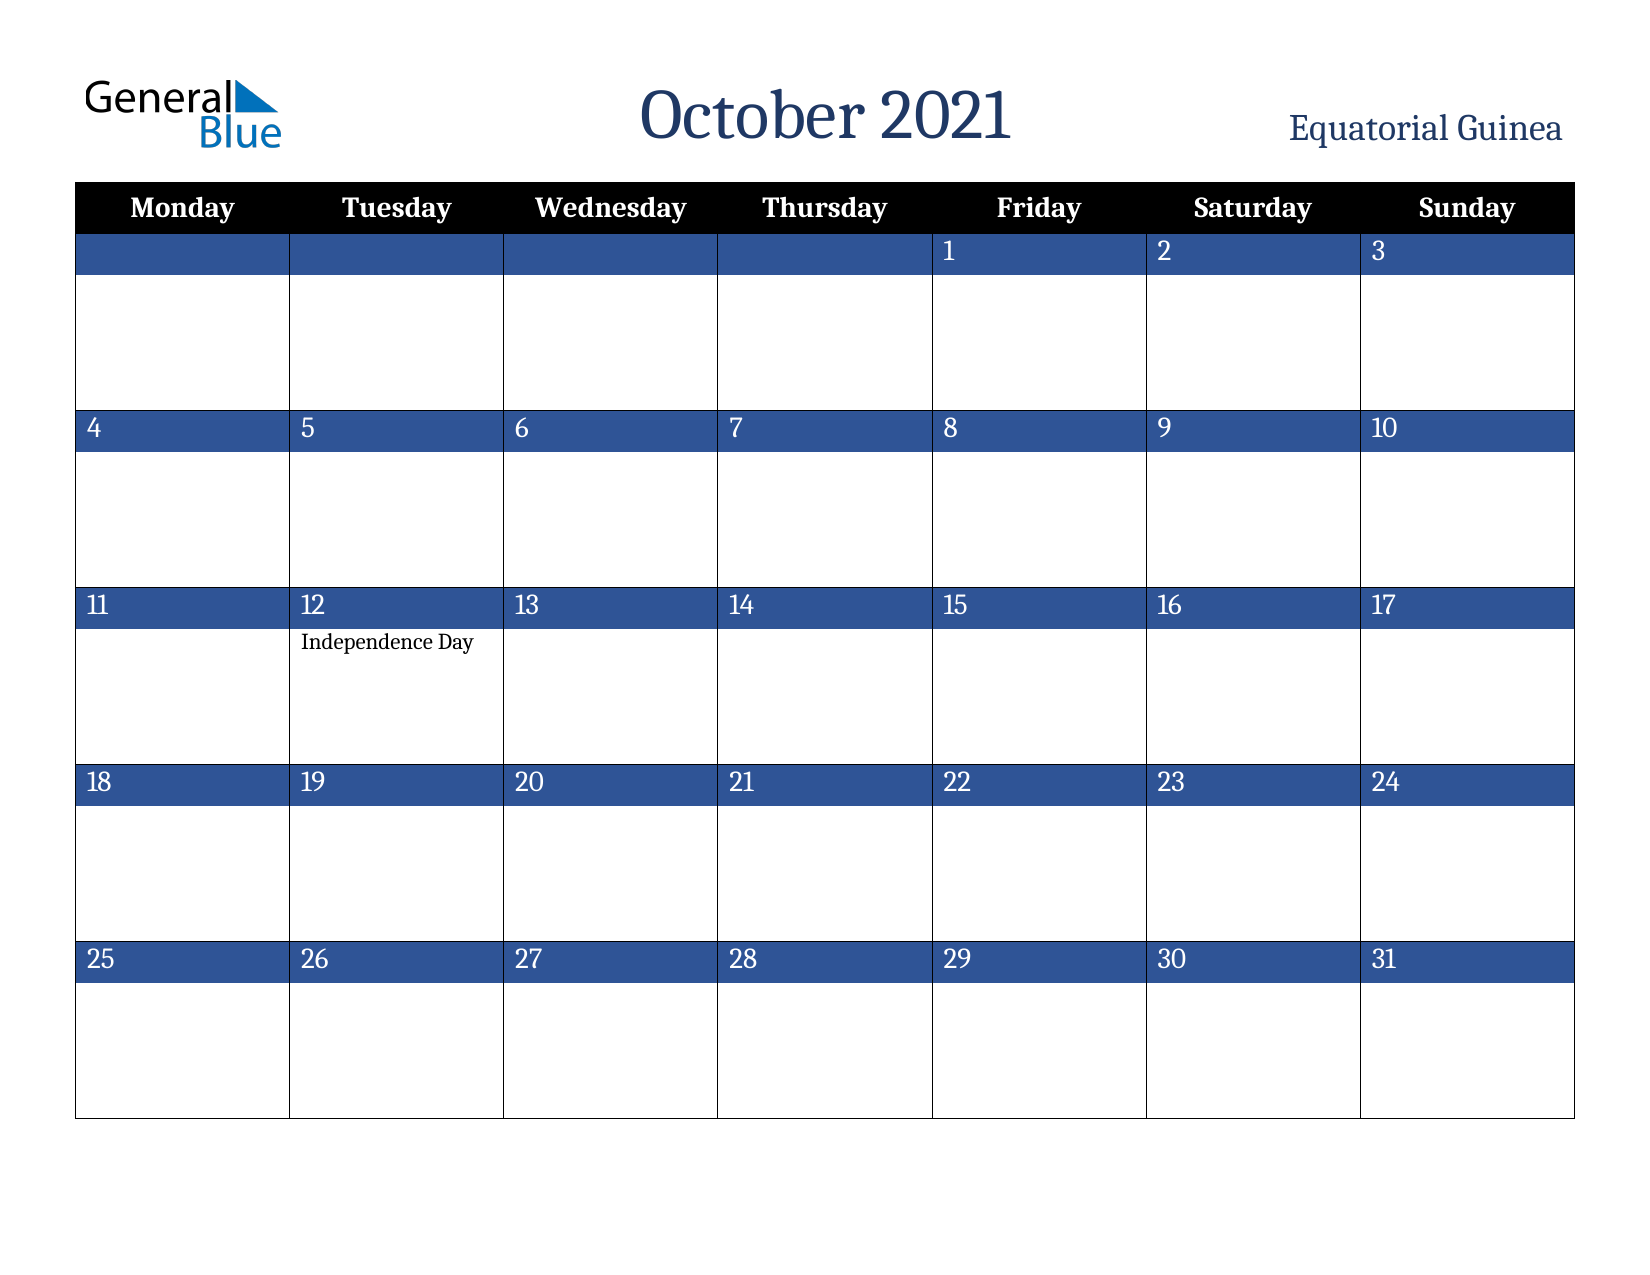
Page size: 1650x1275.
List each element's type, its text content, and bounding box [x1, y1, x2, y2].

table_cell [290, 275, 503, 410]
table_cell 31 [1361, 942, 1574, 983]
table_cell 25 [76, 942, 289, 983]
picture [86, 80, 281, 148]
table_cell [718, 234, 932, 275]
table_cell 3 [1361, 234, 1574, 275]
table_cell Wednesday [504, 183, 717, 233]
table_cell [76, 452, 289, 587]
table_cell [718, 983, 932, 1118]
table_cell [504, 983, 717, 1118]
table_cell Saturday [1147, 183, 1360, 233]
table_cell 13 [504, 588, 717, 629]
table_cell [76, 983, 289, 1118]
table_cell 14 [718, 588, 932, 629]
table_cell [1147, 275, 1360, 410]
table_cell [1361, 983, 1574, 1118]
table_cell 5 [290, 411, 503, 452]
table_cell [718, 806, 932, 941]
table_cell [1147, 806, 1360, 941]
table_cell [933, 629, 1146, 764]
table_cell [933, 275, 1146, 410]
table_header October 2021 [504, 75, 1146, 182]
table_header Equatorial Guinea [1146, 75, 1574, 182]
table_cell 17 [1361, 588, 1574, 629]
table_cell [1361, 452, 1574, 587]
table_cell [1361, 275, 1574, 410]
table_cell [933, 983, 1146, 1118]
table_cell Thursday [718, 183, 932, 233]
table_cell [1361, 806, 1574, 941]
table_cell 16 [1147, 588, 1360, 629]
table_cell [290, 806, 503, 941]
table_cell 20 [504, 765, 717, 806]
table_cell [933, 806, 1146, 941]
table_cell 9 [1147, 411, 1360, 452]
table_cell [718, 452, 932, 587]
table_cell [290, 983, 503, 1118]
table_cell 15 [933, 588, 1146, 629]
table_cell 8 [933, 411, 1146, 452]
table_cell [1147, 452, 1360, 587]
table_cell 23 [1147, 765, 1360, 806]
table_cell [76, 275, 289, 410]
table_cell [504, 234, 717, 275]
table_cell 27 [504, 942, 717, 983]
table_cell [933, 452, 1146, 587]
table_cell [504, 629, 717, 764]
table_cell 29 [933, 942, 1146, 983]
table_cell 1 [933, 234, 1146, 275]
table_cell 10 [1361, 411, 1574, 452]
table_cell [504, 806, 717, 941]
table_cell [76, 629, 289, 764]
table_cell [718, 275, 932, 410]
table_cell 18 [76, 765, 289, 806]
table_cell Monday [76, 183, 289, 233]
table_cell [290, 452, 503, 587]
table_cell 7 [718, 411, 932, 452]
table_cell [76, 806, 289, 941]
table_cell 2 [1147, 234, 1360, 275]
table_cell [1147, 629, 1360, 764]
table_cell [1147, 983, 1360, 1118]
table_cell 11 [76, 588, 289, 629]
table_cell 26 [290, 942, 503, 983]
table_cell 28 [718, 942, 932, 983]
table_cell Tuesday [290, 183, 503, 233]
table_cell [1361, 629, 1574, 764]
table_cell 22 [933, 765, 1146, 806]
table_cell 12 [290, 588, 503, 629]
table_cell 19 [290, 765, 503, 806]
table_cell [290, 234, 503, 275]
table_header [76, 75, 503, 182]
table_cell [718, 629, 932, 764]
table_cell 21 [718, 765, 932, 806]
table_cell 24 [1361, 765, 1574, 806]
table_cell 30 [1147, 942, 1360, 983]
table_cell Friday [933, 183, 1146, 233]
table_cell [504, 452, 717, 587]
table_cell 6 [504, 411, 717, 452]
table_cell [504, 275, 717, 410]
table_cell 4 [76, 411, 289, 452]
table_cell Sunday [1361, 183, 1574, 233]
table_cell [76, 234, 289, 275]
table_cell Independence Day [290, 629, 503, 764]
